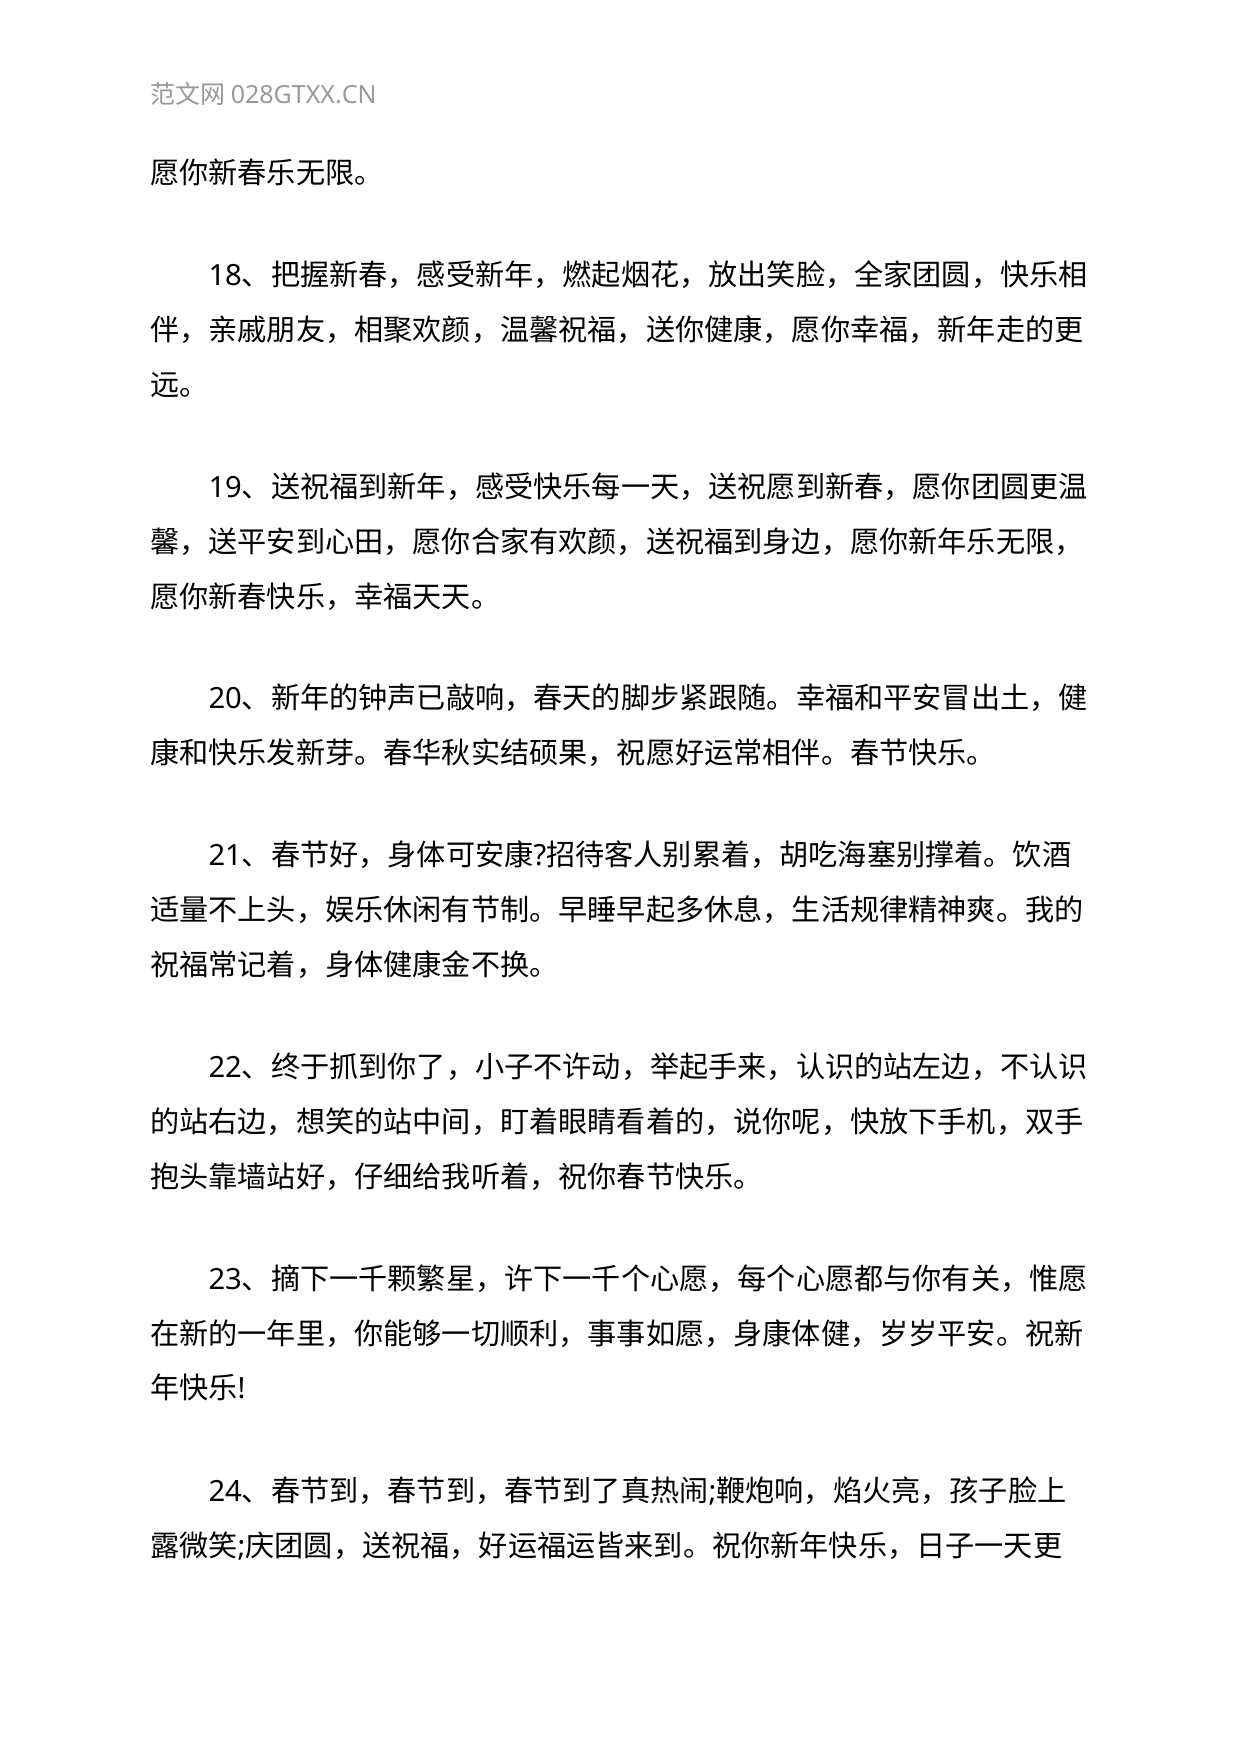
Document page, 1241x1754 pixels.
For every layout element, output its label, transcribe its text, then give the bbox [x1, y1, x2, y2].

text 19、送祝福到新年，感受快乐每一天，送祝愿到新春，愿你团圆更温馨，送平安到心田，愿你合家有欢颜，送祝福到身边，愿你新年乐无限，愿你新春快乐，幸福天天。 [150, 463, 1090, 616]
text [150, 150, 1090, 192]
text 23、摘下一千颗繁星，许下一千个心愿，每个心愿都与你有关，惟愿在新的一年里，你能够一切顺利，事事如愿，身康体健，岁岁平安。祝新年快乐! [150, 1255, 1090, 1407]
text 22、终于抓到你了，小子不许动，举起手来，认识的站左边，不认识的站右边，想笑的站中间，盯着眼睛看着的，说你呢，快放下手机，双手抱头靠墙站好，仔细给我听着，祝你春节快乐。 [150, 1043, 1090, 1196]
text 18、把握新春，感受新年，燃起烟花，放出笑脸，全家团圆，快乐相伴，亲戚朋友，相聚欢颜，温馨祝福，送你健康，愿你幸福，新年走的更远。 [150, 252, 1090, 404]
text 21、春节好，身体可安康?招待客人别累着，胡吃海塞别撑着。饮酒适量不上头，娱乐休闲有节制。早睡早起多休息，生活规律精神爽。我的祝福常记着，身体健康金不换。 [150, 832, 1090, 984]
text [150, 1467, 1090, 1564]
text 20、新年的钟声已敲响，春天的脚步紧跟随。幸福和平安冒出土，健康和快乐发新芽。春华秋实结硕果，祝愿好运常相伴。春节快乐。 [150, 675, 1090, 772]
